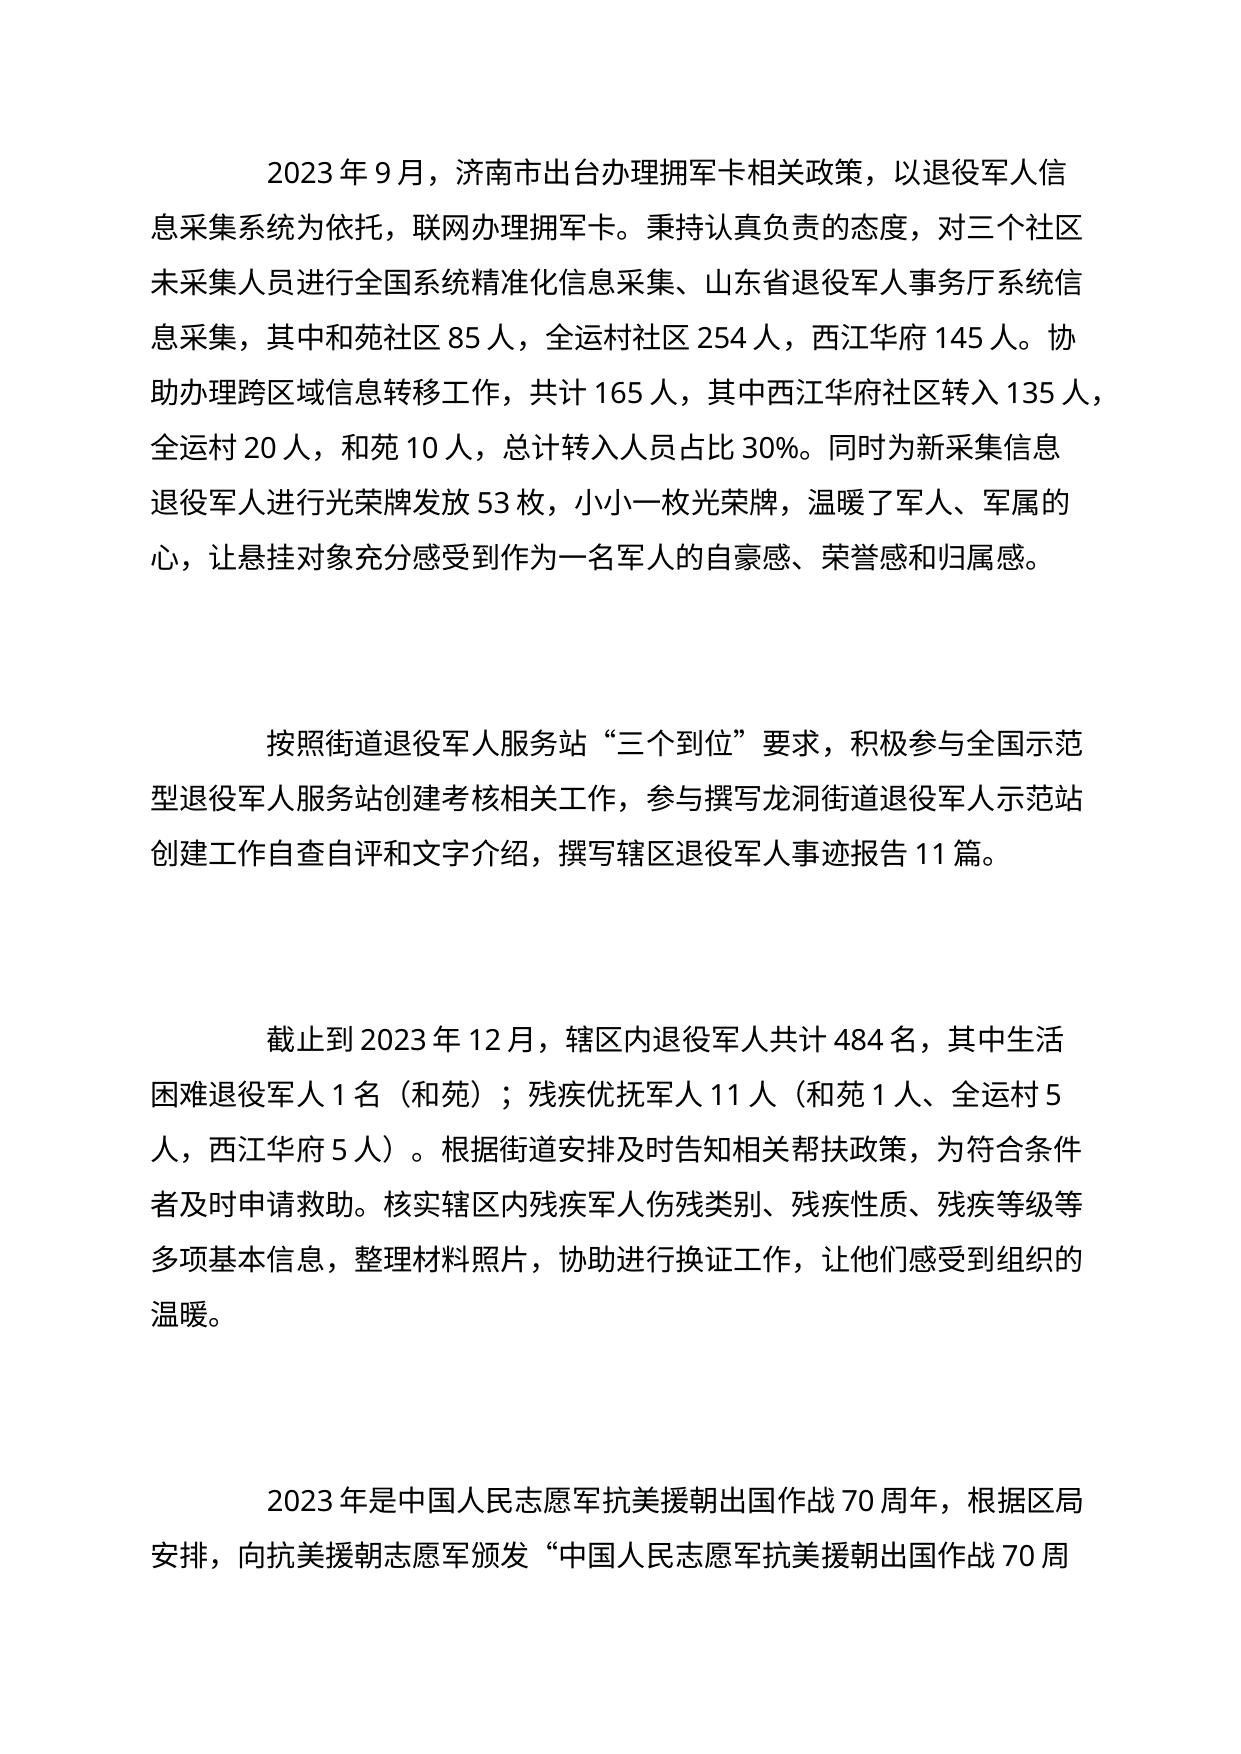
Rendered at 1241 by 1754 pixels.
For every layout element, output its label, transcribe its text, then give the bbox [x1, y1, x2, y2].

text 2023年9月，济南市出台办理拥军卡相关政策，以退役军人信息采集系统为依托，联网办理拥军卡。秉持认真负责的态度，对三个社区未采集人员进行全国系统精准化信息采集、山东省退役军人事务厅系统信息采集，其中和苑社区85人，全运村社区254人，西江华府145人。协助办理跨区域信息转移工作，共计165人，其中西江华府社区转入135人，全运村20人，和苑10人，总计转入人员占比30%。同时为新采集信息退役军人进行光荣牌发放53枚，小小一枚光荣牌，温暖了军人、军属的心，让悬挂对象充分感受到作为一名军人的自豪感、荣誉感和归属感。 [150, 150, 1090, 577]
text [150, 1477, 1090, 1575]
text 按照街道退役军人服务站“三个到位”要求，积极参与全国示范型退役军人服务站创建考核相关工作，参与撰写龙洞街道退役军人示范站创建工作自查自评和文字介绍，撰写辖区退役军人事迹报告11篇。 [150, 721, 1090, 873]
text 截止到2023年12月，辖区内退役军人共计484名，其中生活困难退役军人1名（和苑）；残疾优抚军人11人（和苑1人、全运村5人，西江华府5人）。根据街道安排及时告知相关帮扶政策，为符合条件者及时申请救助。核实辖区内残疾军人伤残类别、残疾性质、残疾等级等多项基本信息，整理材料照片，协助进行换证工作，让他们感受到组织的温暖。 [150, 1017, 1090, 1334]
